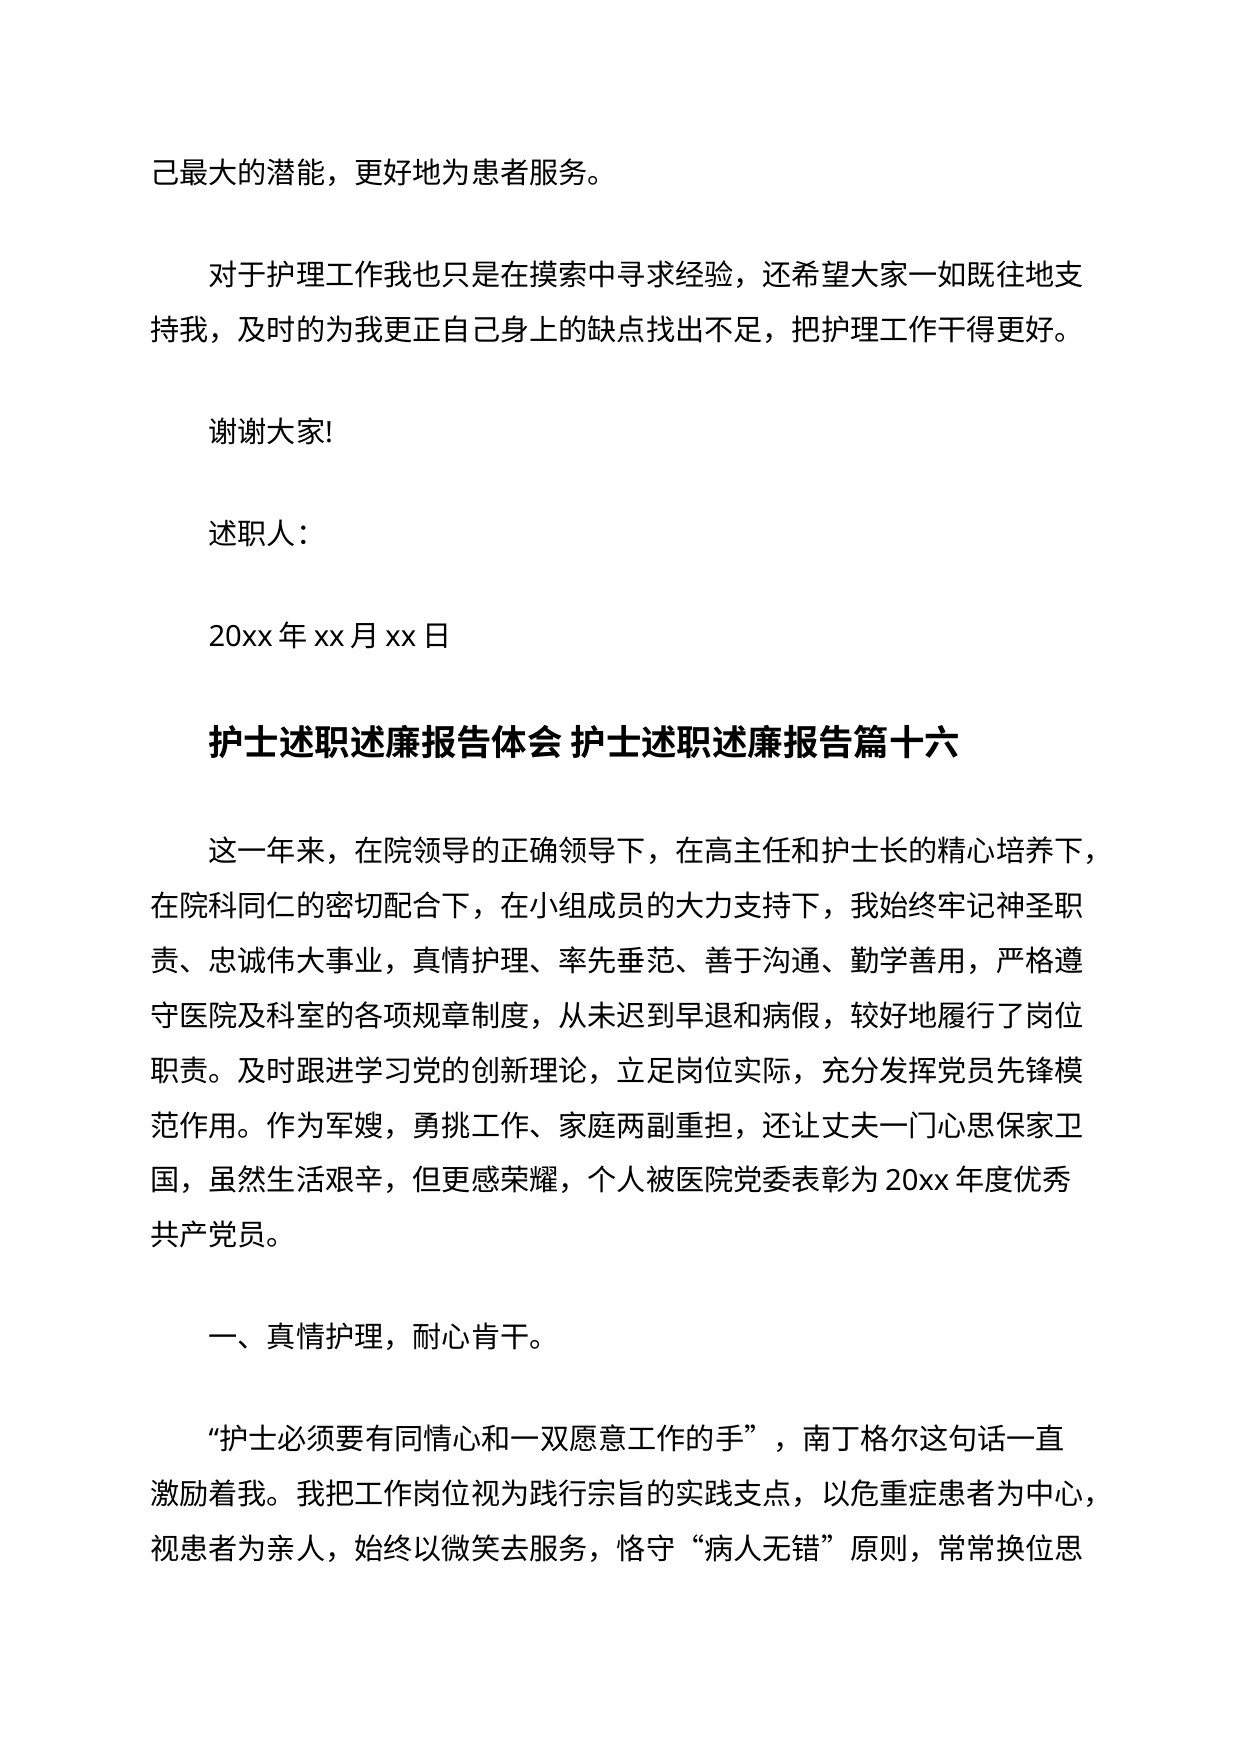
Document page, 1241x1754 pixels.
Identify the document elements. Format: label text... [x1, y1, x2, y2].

text 述职人： [150, 510, 1090, 553]
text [150, 150, 1090, 192]
text 护士述职述廉报告体会 护士述职述廉报告篇十六 [150, 714, 1090, 765]
text 谢谢大家! [150, 408, 1090, 451]
text 一、真情护理，耐心肯干。 [150, 1314, 1090, 1356]
text 这一年来，在院领导的正确领导下，在高主任和护士长的精心培养下，在院科同仁的密切配合下，在小组成员的大力支持下，我始终牢记神圣职责、忠诚伟大事业，真情护理、率先垂范、善于沟通、勤学善用，严格遵守医院及科室的各项规章制度，从未迟到早退和病假，较好地履行了岗位职责。及时跟进学习党的创新理论，立足岗位实际，充分发挥党员先锋模范作用。作为军嫂，勇挑工作、家庭两副重担，还让丈夫一门心思保家卫国，虽然生活艰辛，但更感荣耀，个人被医院党委表彰为20xx年度优秀共产党员。 [150, 828, 1090, 1254]
text 对于护理工作我也只是在摸索中寻求经验，还希望大家一如既往地支持我，及时的为我更正自己身上的缺点找出不足，把护理工作干得更好。 [150, 252, 1090, 349]
text 20xx年xx月xx日 [150, 612, 1090, 654]
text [150, 1416, 1090, 1568]
